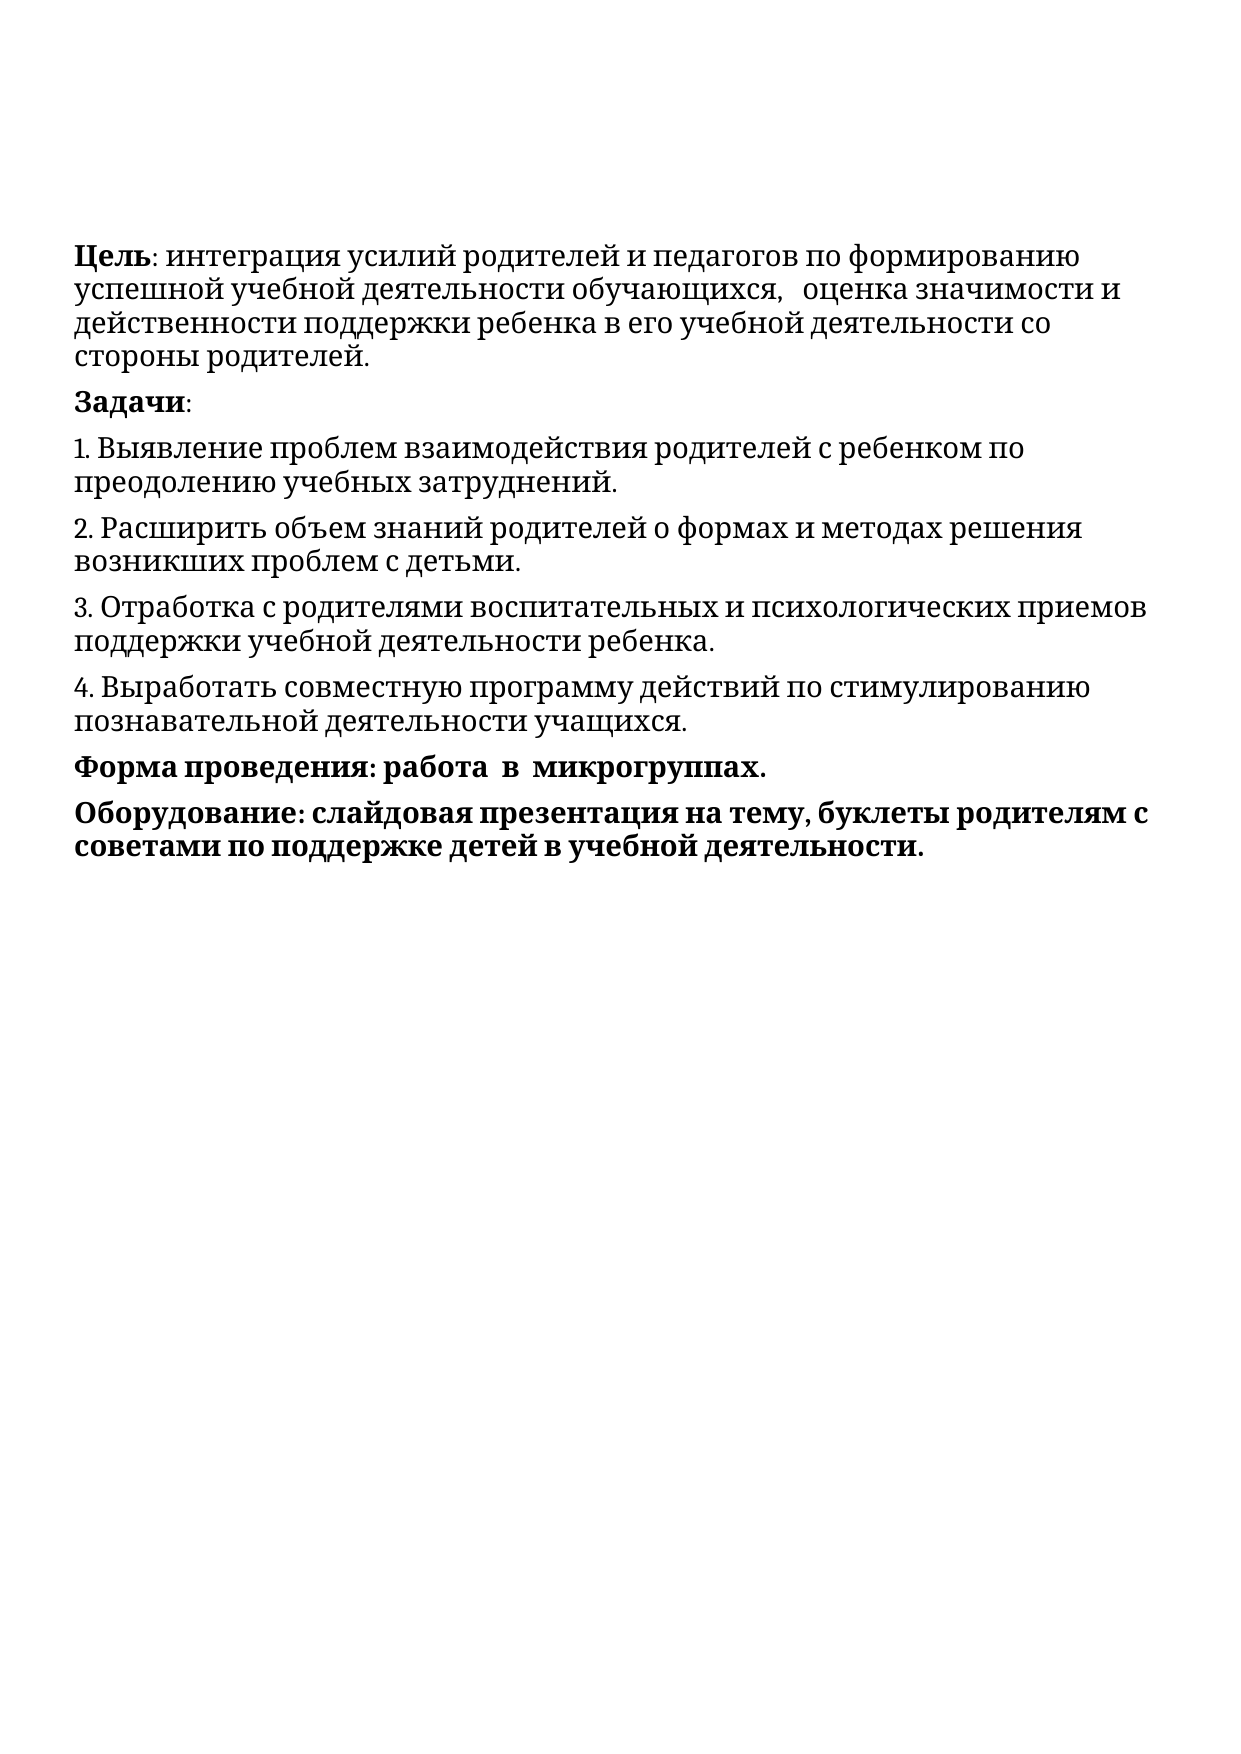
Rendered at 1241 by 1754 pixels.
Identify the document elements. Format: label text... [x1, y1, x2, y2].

text Задачи: [74, 386, 1152, 420]
text Цель: интеграция усилий родителей и педагогов по формированию успешной учебной деятельности обучающихся, оценка значимости и действенности поддержки ребенка в его учебной деятельности со стороны родителей. [74, 240, 1152, 374]
text 2. Расширить объем знаний родителей о формах и методах решения возникших проблем с детьми. [74, 512, 1152, 579]
text Форма проведения: работа в микрогруппах. [74, 751, 1152, 784]
text 1. Выявление проблем взаимодействия родителей с ребенком по преодолению учебных затруднений. [74, 432, 1152, 499]
text Оборудование: слайдовая презентация на тему, буклеты родителям с советами по поддержке детей в учебной деятельности. [74, 797, 1152, 864]
text 3. Отработка с родителями воспитательных и психологических приемов поддержки учебной деятельности ребенка. [74, 592, 1152, 659]
text 4. Выработать совместную программу действий по стимулированию познавательной деятельности учащихся. [74, 671, 1152, 738]
